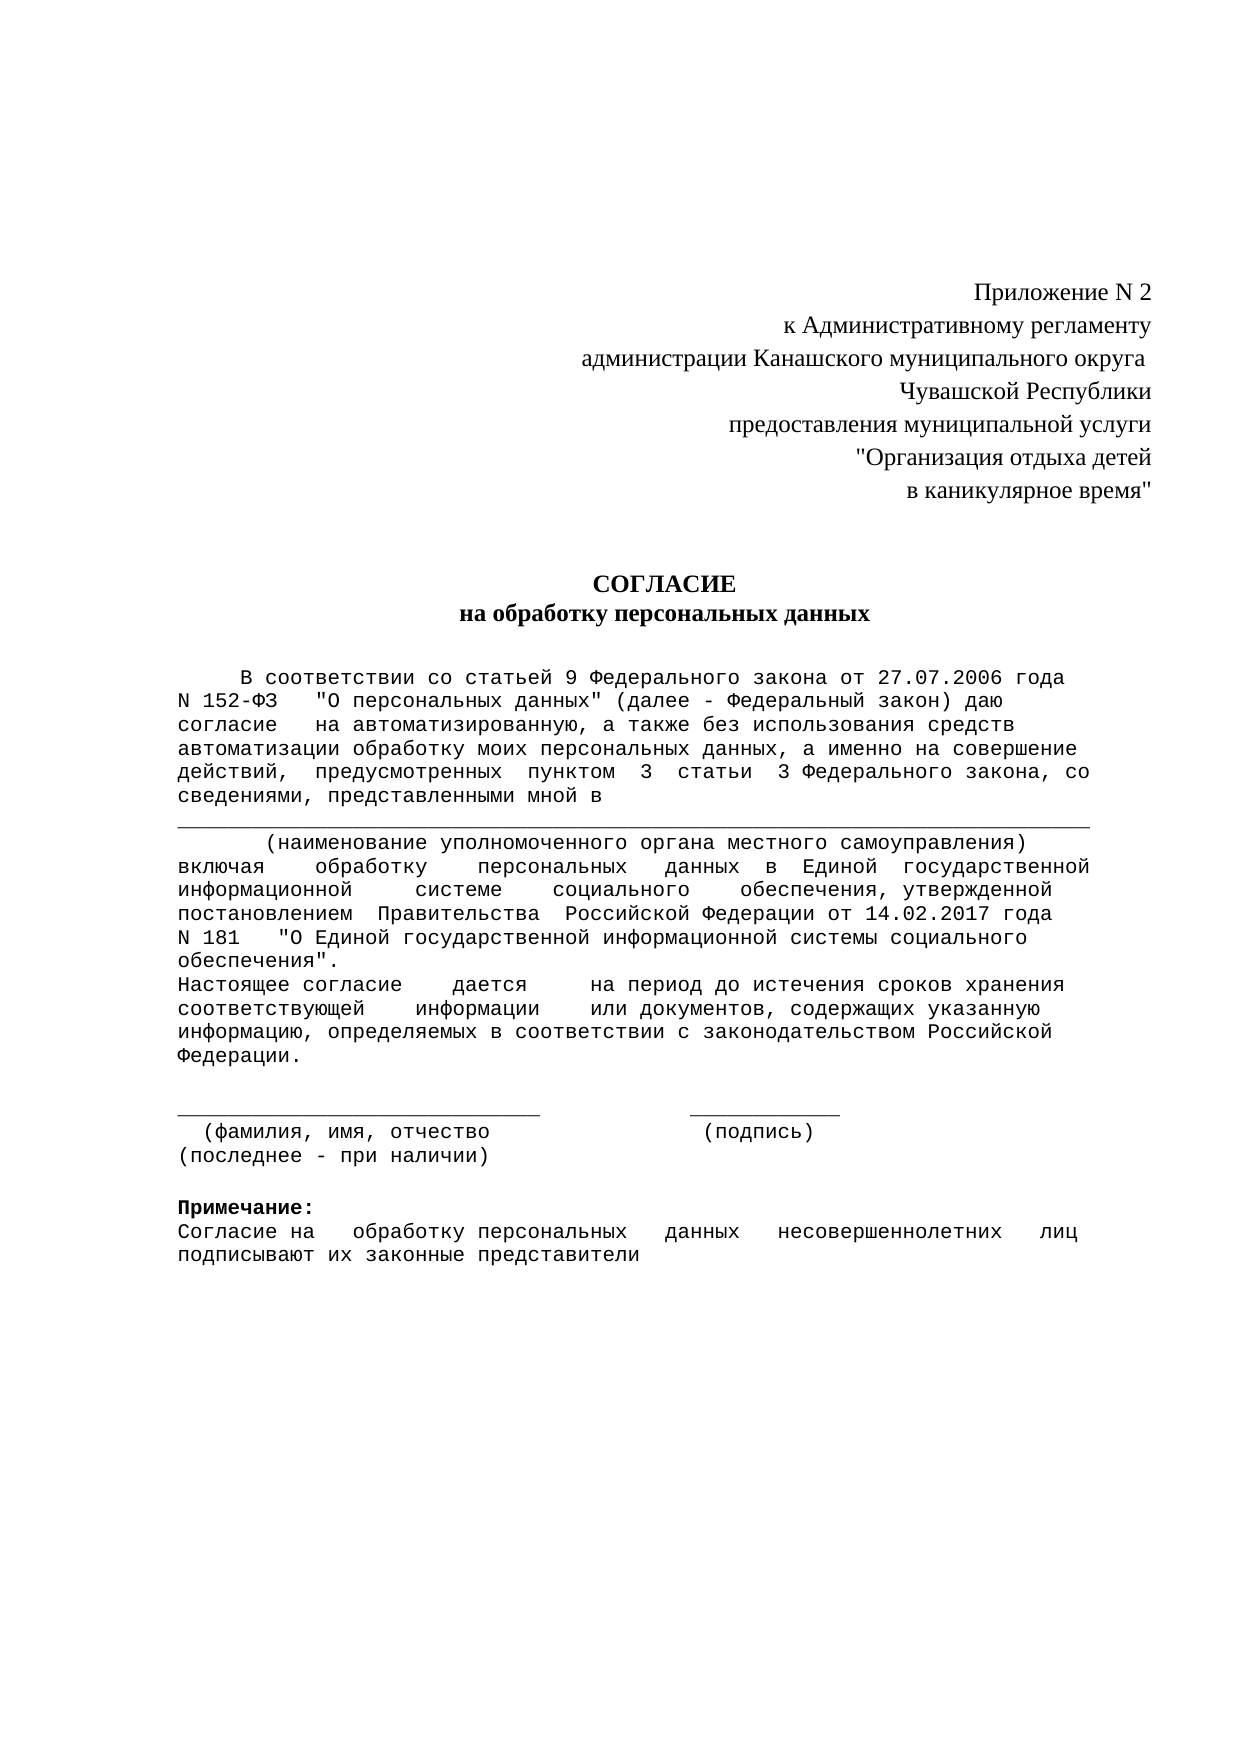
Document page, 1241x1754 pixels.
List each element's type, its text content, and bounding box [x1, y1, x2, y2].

text Настоящее согласие дается на период до истечения сроков хранения [177, 974, 1152, 998]
text соответствующей информации или документов, содержащих указанную [177, 998, 1152, 1021]
text (фамилия, имя, отчество (подпись) [177, 1121, 1152, 1145]
text подписывают их законные представители [177, 1244, 1152, 1268]
text обеспечения". [177, 950, 1152, 974]
text сведениями, представленными мной в [177, 785, 1152, 808]
text информационной системе социального обеспечения, утвержденной [177, 879, 1152, 903]
text Приложение N 2 к Административному регламенту администрации Канашского муниципального округа Чувашской Республики предоставления муниципальной услуги "Организация отдыха детей в каникулярное время" [177, 277, 1152, 504]
text В соответствии со статьей 9 Федерального закона от 27.07.2006 года [177, 667, 1152, 690]
text автоматизации обработку моих персональных данных, а именно на совершение [177, 738, 1152, 761]
text включая обработку персональных данных в Единой государственной [177, 856, 1152, 879]
text Согласие на обработку персональных данных несовершеннолетних лиц [177, 1221, 1152, 1244]
text Примечание: [177, 1197, 1152, 1221]
text _________________________________________________________________________ [177, 808, 1152, 832]
text постановлением Правительства Российской Федерации от 14.02.2017 года [177, 903, 1152, 927]
text согласие на автоматизированную, а также без использования средств [177, 714, 1152, 738]
text СОГЛАСИЕ на обработку персональных данных [177, 569, 1152, 627]
text (последнее - при наличии) [177, 1145, 1152, 1168]
text информацию, определяемых в соответствии с законодательством Российской [177, 1021, 1152, 1045]
text N 181 "О Единой государственной информационной системы социального [177, 927, 1152, 950]
text _____________________________ ____________ [177, 1097, 1152, 1121]
text (наименование уполномоченного органа местного самоуправления) [177, 832, 1152, 856]
text N 152-ФЗ "О персональных данных" (далее - Федеральный закон) даю [177, 690, 1152, 714]
text действий, предусмотренных пунктом 3 статьи 3 Федерального закона, со [177, 761, 1152, 785]
text Федерации. [177, 1045, 1152, 1069]
